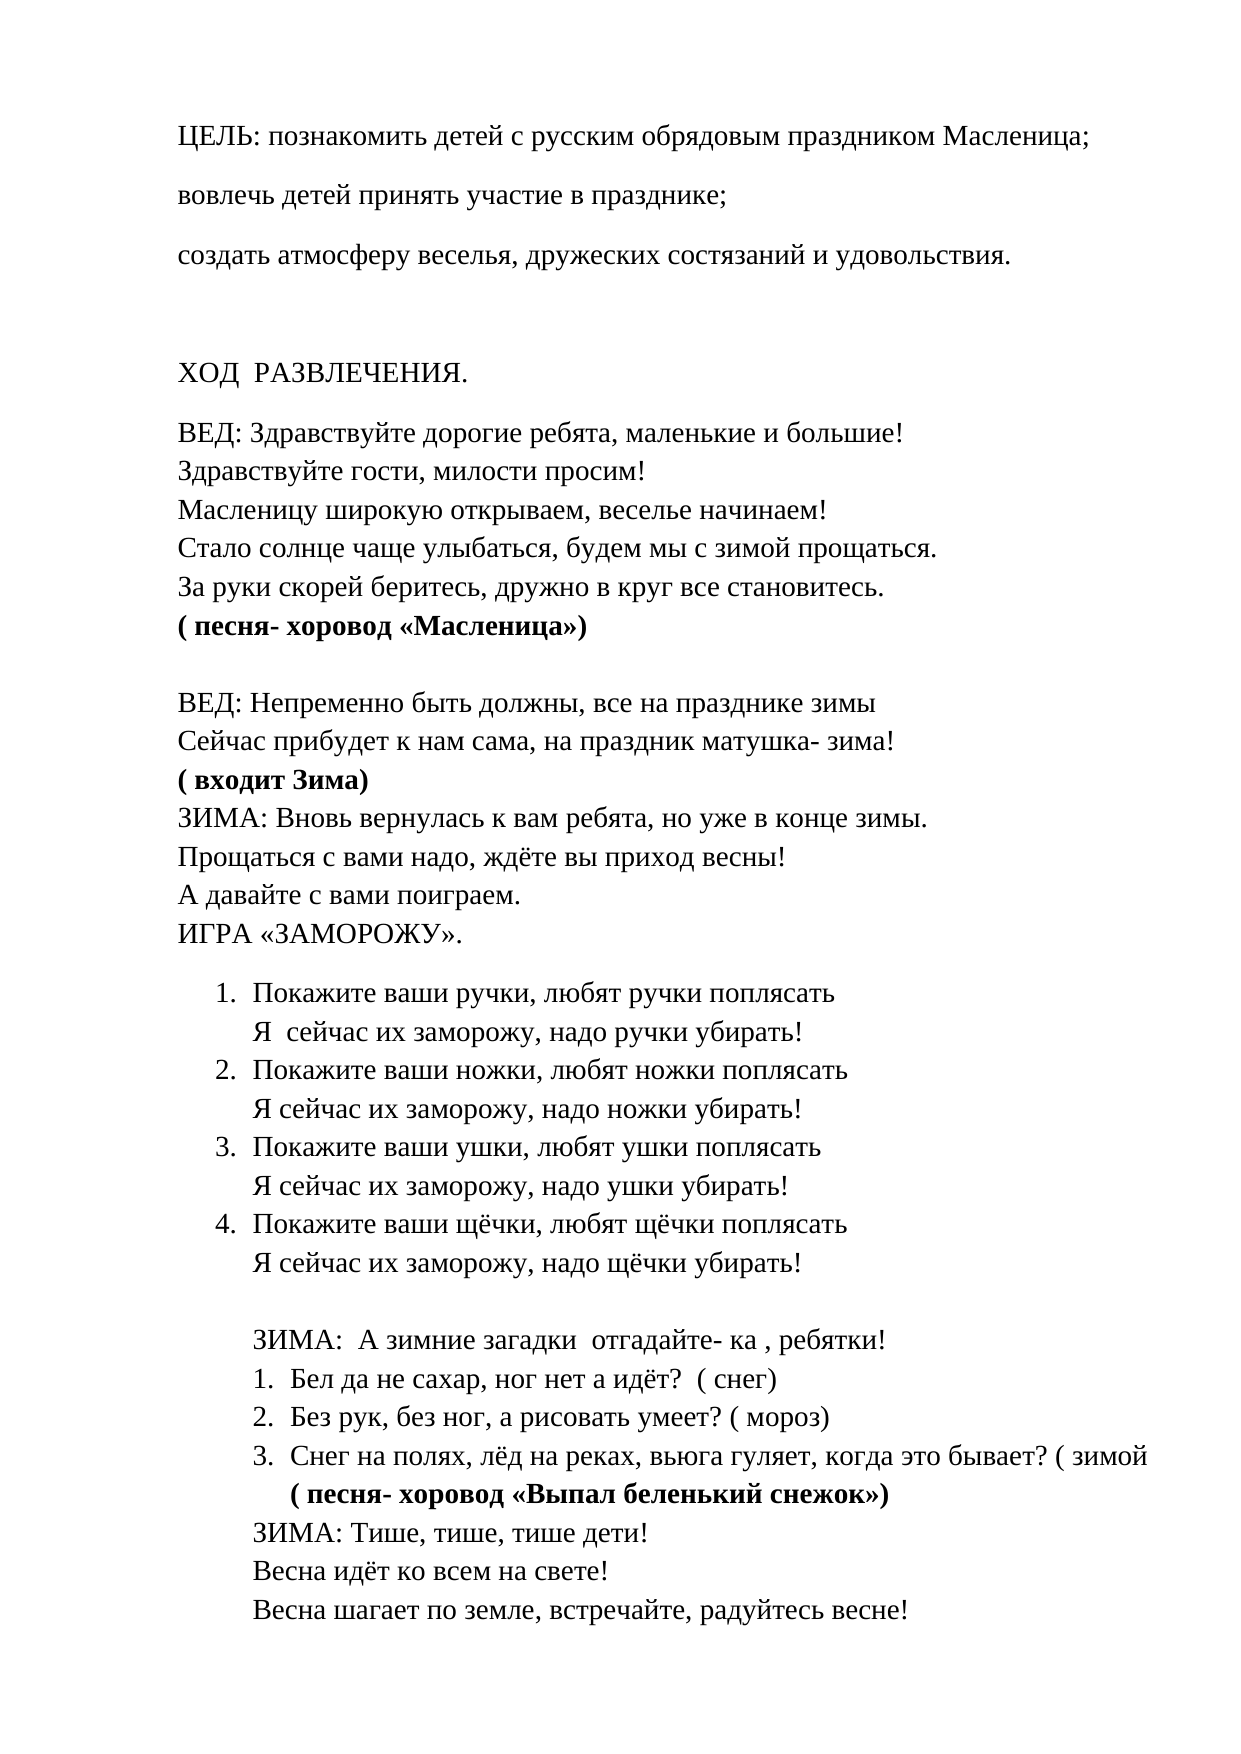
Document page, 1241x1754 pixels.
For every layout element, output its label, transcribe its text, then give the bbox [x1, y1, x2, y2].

text ИГРА «ЗАМОРОЖУ». [177, 916, 1152, 949]
text ( песня- хоровод «Масленица») [177, 608, 1152, 641]
text ХОД РАЗВЛЕЧЕНИЯ. [177, 356, 1152, 389]
list Весна идёт ко всем на свете! [252, 1553, 1152, 1587]
list Снег на полях, лёд на реках, вьюга гуляет, когда это бывает? ( зимой [252, 1438, 1152, 1471]
list Я сейчас их заморожу, надо ножки убирать! [252, 1091, 1152, 1124]
text Здравствуйте гости, милости просим! [177, 453, 1152, 487]
list ЗИМА: А зимние загадки отгадайте- ка , ребятки! [252, 1322, 1152, 1356]
list Покажите ваши ручки, любят ручки поплясать [215, 975, 1152, 1009]
list Я сейчас их заморожу, надо ручки убирать! [252, 1014, 1152, 1047]
text ЦЕЛЬ: познакомить детей с русским обрядовым праздником Масленица; [177, 118, 1152, 152]
text ВЕД: Непременно быть должны, все на празднике зимы [177, 646, 1152, 718]
list Я сейчас их заморожу, надо ушки убирать! [252, 1168, 1152, 1202]
list Весна шагает по земле, встречайте, радуйтесь весне! [252, 1592, 1152, 1626]
list ЗИМА: Тише, тише, тише дети! [252, 1515, 1152, 1548]
text Масленицу широкую открываем, веселье начинаем! [177, 492, 1152, 526]
text ВЕД: Здравствуйте дорогие ребята, маленькие и большие! [177, 415, 1152, 448]
list Покажите ваши щёчки, любят щёчки поплясать [215, 1207, 1152, 1240]
list Бел да не сахар, ног нет а идёт? ( снег) [252, 1361, 1152, 1394]
list ( песня- хоровод «Выпал беленький снежок») [290, 1476, 1152, 1510]
text ЗИМА: Вновь вернулась к вам ребята, но уже в конце зимы. [177, 800, 1152, 834]
list Без рук, без ног, а рисовать умеет? ( мороз) [252, 1399, 1152, 1433]
text Прощаться с вами надо, ждёте вы приход весны! [177, 839, 1152, 872]
text создать атмосферу веселья, дружеских состязаний и удовольствия. [177, 237, 1152, 270]
list Покажите ваши ножки, любят ножки поплясать [215, 1052, 1152, 1086]
list Покажите ваши ушки, любят ушки поплясать [215, 1129, 1152, 1163]
list Я сейчас их заморожу, надо щёчки убирать! [252, 1245, 1152, 1279]
text вовлечь детей принять участие в празднике; [177, 177, 1152, 211]
text А давайте с вами поиграем. [177, 877, 1152, 911]
text ( входит Зима) [177, 762, 1152, 795]
text За руки скорей беритесь, дружно в круг все становитесь. [177, 569, 1152, 603]
text Сейчас прибудет к нам сама, на праздник матушка- зима! [177, 723, 1152, 757]
text Стало солнце чаще улыбаться, будем мы с зимой прощаться. [177, 531, 1152, 564]
